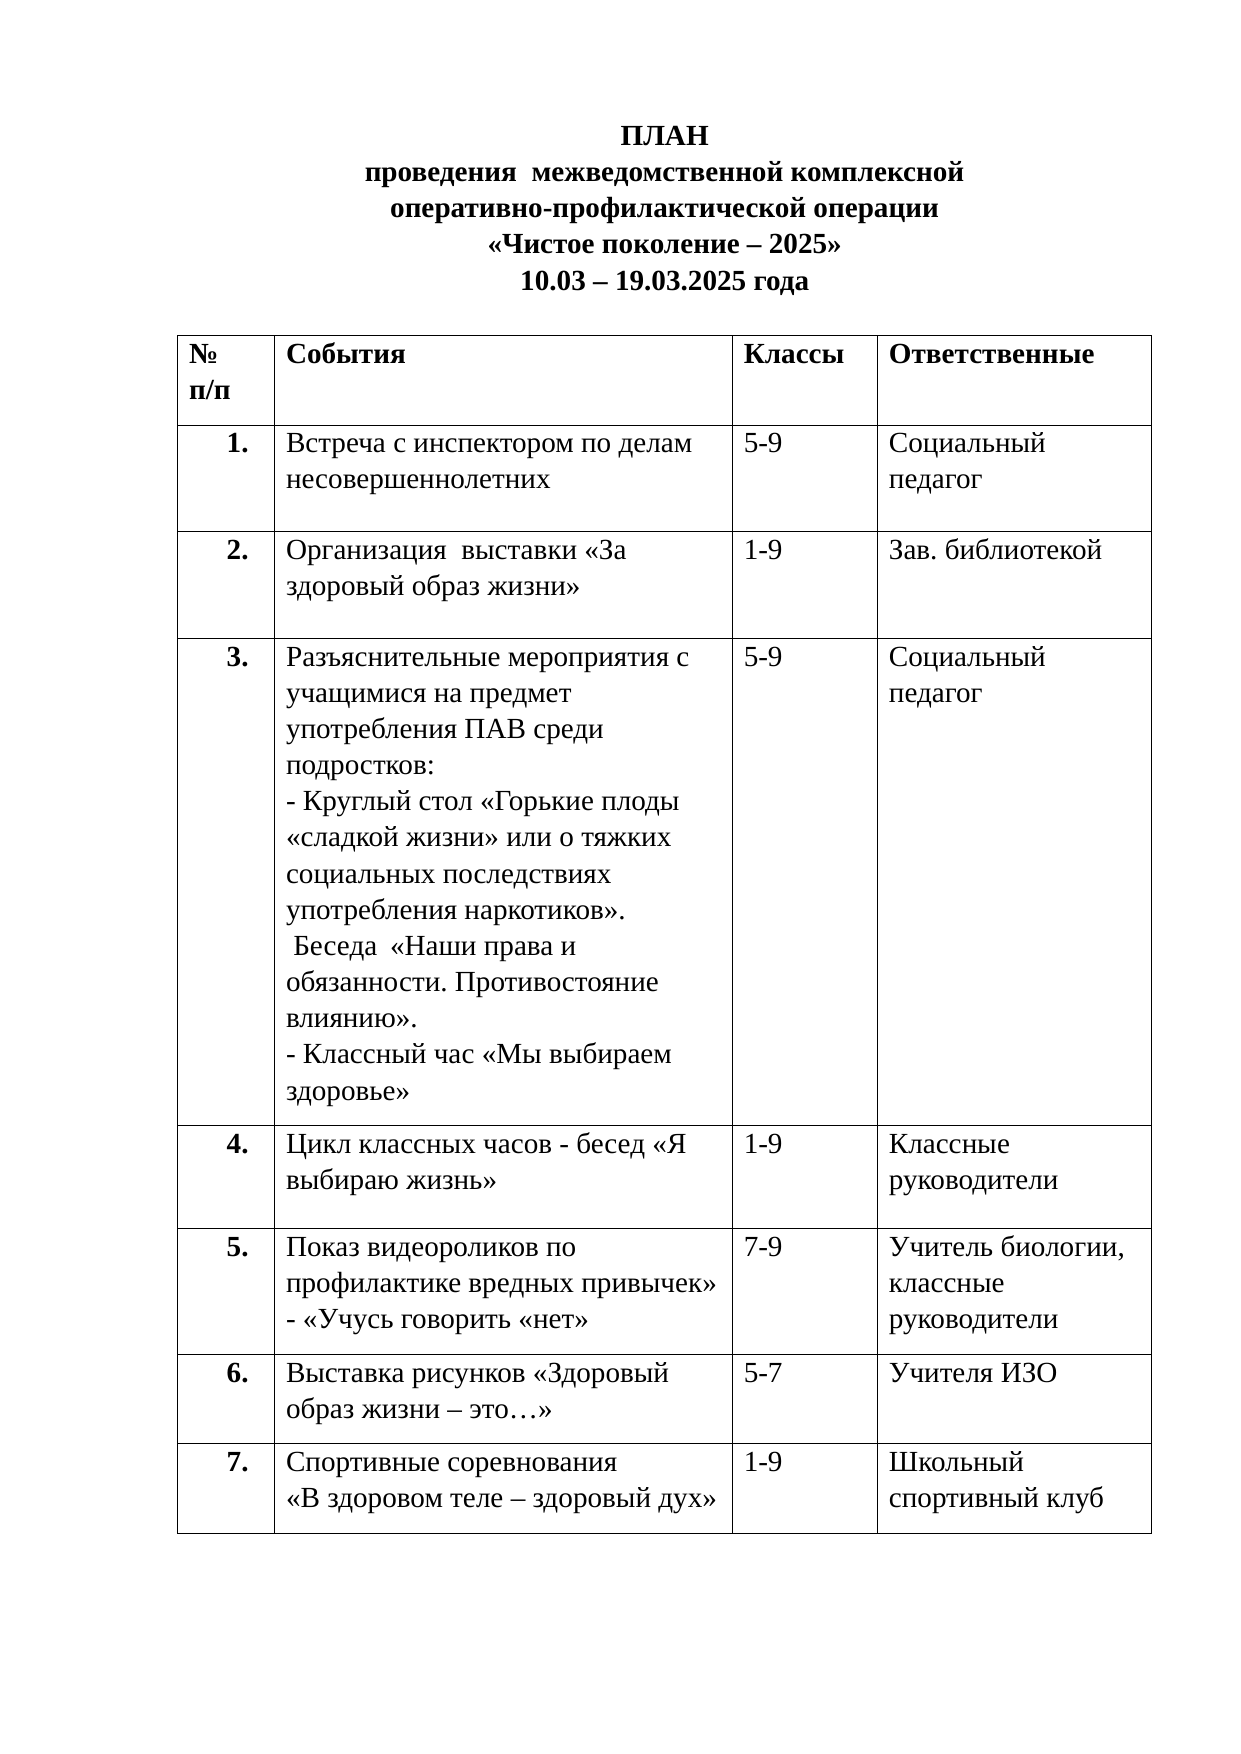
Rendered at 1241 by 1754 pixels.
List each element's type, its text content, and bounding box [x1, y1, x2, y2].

table_cell [178, 1229, 274, 1354]
table_cell Учителя ИЗО [878, 1355, 1151, 1443]
text ПЛАН [177, 118, 1152, 152]
table_cell 1-9 [733, 1444, 877, 1533]
table_cell 5-7 [733, 1355, 877, 1443]
table_cell [178, 1126, 274, 1228]
table_cell [178, 1444, 274, 1533]
table_cell Учитель биологии, классные руководители [878, 1229, 1151, 1354]
table_cell [178, 426, 274, 531]
text оперативно-профилактической операции [177, 190, 1152, 224]
table_cell Спортивные соревнования «В здоровом теле – здоровый дух» [275, 1444, 732, 1533]
table_cell Показ видеороликов по профилактике вредных привычек» - «Учусь говорить «нет» [275, 1229, 732, 1354]
table_header Ответственные [878, 336, 1151, 424]
table_cell Встреча с инспектором по делам несовершеннолетних [275, 426, 732, 531]
table_cell 1-9 [733, 532, 877, 638]
table_cell Социальный педагог [878, 426, 1151, 531]
text 10.03 – 19.03.2025 года [177, 263, 1152, 296]
table_cell Организация выставки «За здоровый образ жизни» [275, 532, 732, 638]
table_header Классы [733, 336, 877, 424]
table_cell 5-9 [733, 426, 877, 531]
table_cell Школьный спортивный клуб [878, 1444, 1151, 1533]
table_cell Классные руководители [878, 1126, 1151, 1228]
table_header События [275, 336, 732, 424]
table_cell Разъяснительные мероприятия с учащимися на предмет употребления ПАВ среди подростков: - Круглый стол «Горькие плоды «сладкой жизни» или о тяжких социальных последствиях употребления наркотиков». Беседа «Наши права и обязанности. Противостояние влиянию». - Классный час «Мы выбираем здоровье» [275, 639, 732, 1125]
table_cell 7-9 [733, 1229, 877, 1354]
table_cell [178, 532, 274, 638]
table_cell 5-9 [733, 639, 877, 1125]
table_cell [178, 639, 274, 1125]
table_cell Выставка рисунков «Здоровый образ жизни – это…» [275, 1355, 732, 1443]
text «Чистое поколение – 2025» [177, 227, 1152, 260]
table_cell 1-9 [733, 1126, 877, 1228]
text проведения межведомственной комплексной [177, 154, 1152, 188]
table_cell Социальный педагог [878, 639, 1151, 1125]
table_header № п/п [178, 336, 274, 424]
table_cell Зав. библиотекой [878, 532, 1151, 638]
table_cell Цикл классных часов - бесед «Я выбираю жизнь» [275, 1126, 732, 1228]
table_cell [178, 1355, 274, 1443]
